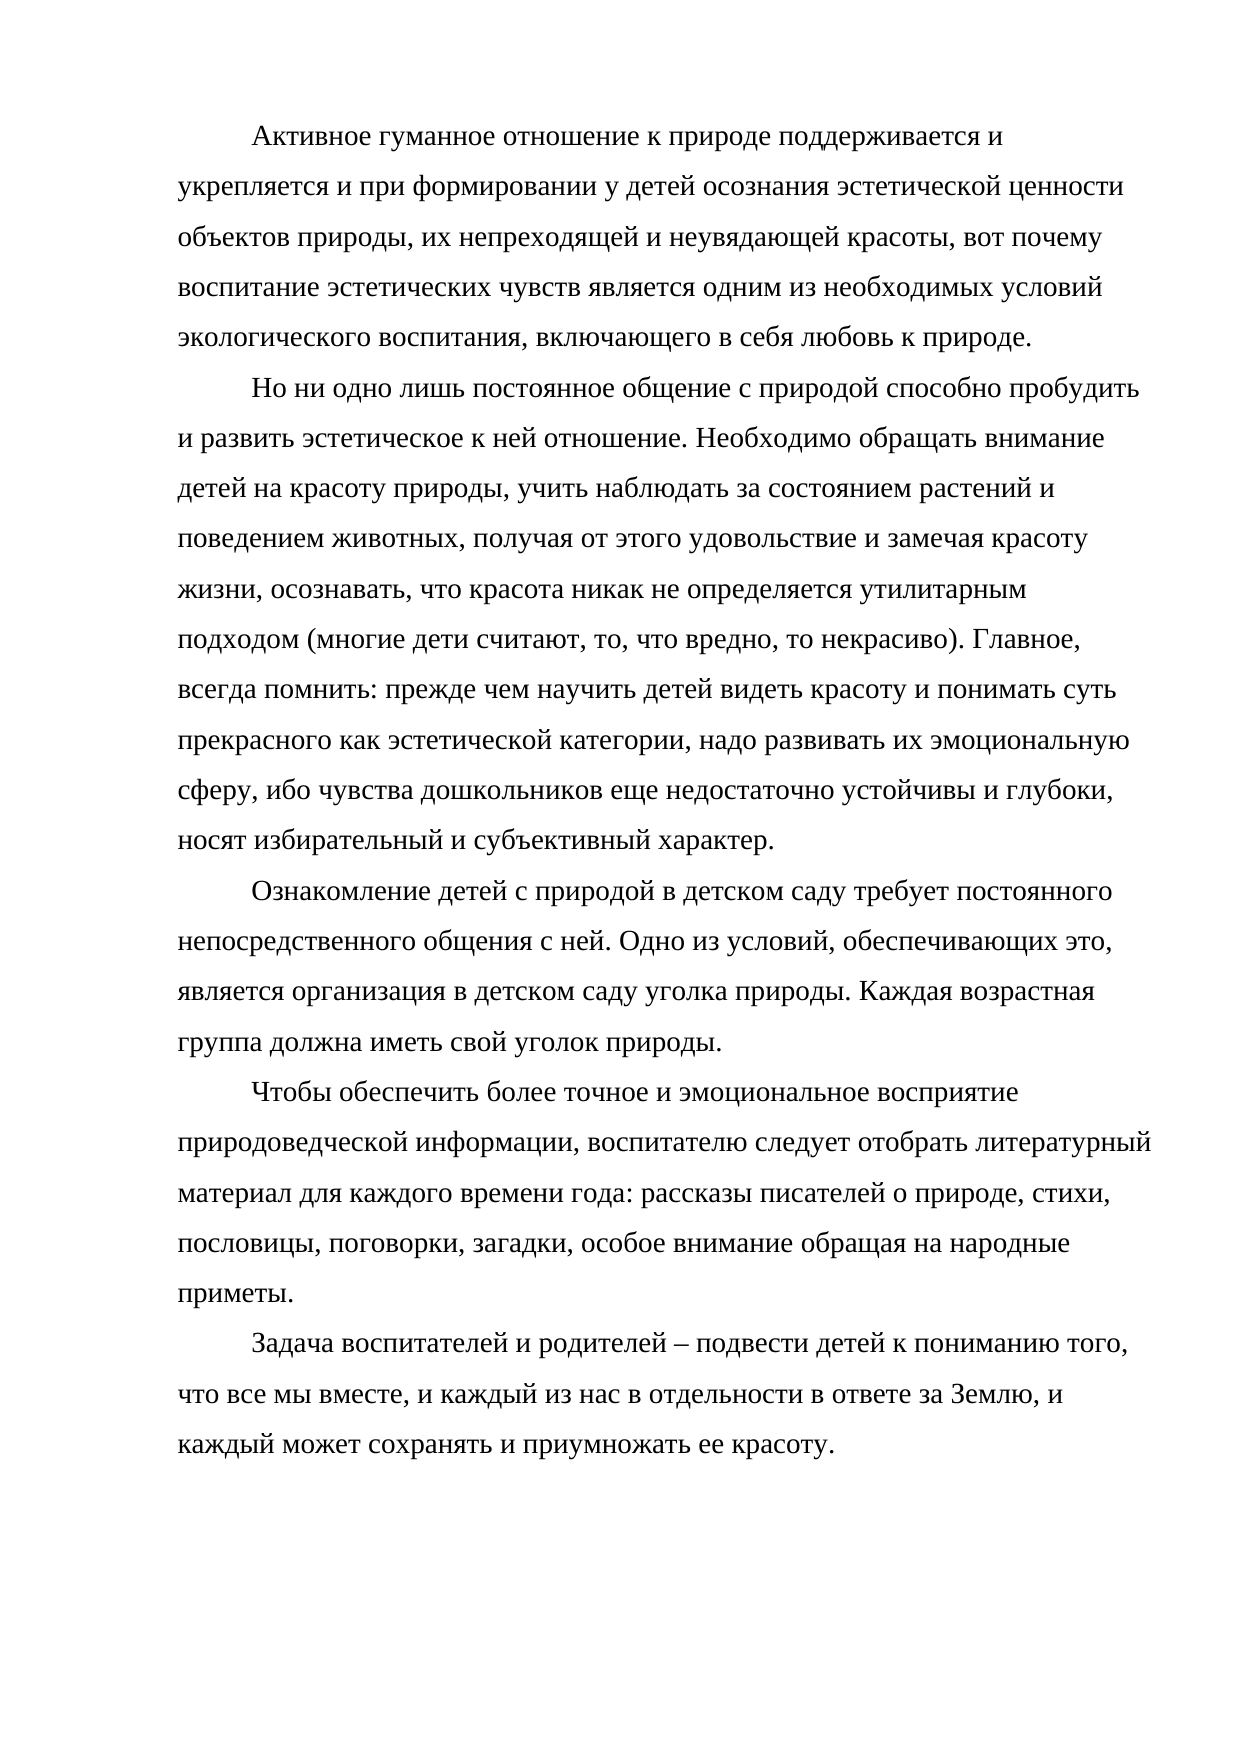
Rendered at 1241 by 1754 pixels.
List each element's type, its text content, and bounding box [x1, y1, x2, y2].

text Ознакомление детей с природой в детском саду требует постоянного непосредственного общения с ней. Одно из условий, обеспечивающих это, является организация в детском саду уголка природы. Каждая возрастная группа должна иметь свой уголок природы. [177, 873, 1152, 1057]
text Задача воспитателей и родителей – подвести детей к пониманию того, что все мы вместе, и каждый из нас в отдельности в ответе за Землю, и каждый может сохранять и приумножать ее красоту. [177, 1326, 1152, 1460]
text Активное гуманное отношение к природе поддерживается и укрепляется и при формировании у детей осознания эстетической ценности объектов природы, их непреходящей и неувядающей красоты, вот почему воспитание эстетических чувств является одним из необходимых условий экологического воспитания, включающего в себя любовь к природе. [177, 118, 1152, 353]
text Чтобы обеспечить более точное и эмоциональное восприятие природоведческой информации, воспитателю следует отобрать литературный материал для каждого времени года: рассказы писателей о природе, стихи, пословицы, поговорки, загадки, особое внимание обращая на народные приметы. [177, 1074, 1152, 1309]
text Но ни одно лишь постоянное общение с природой способно пробудить и развить эстетическое к ней отношение. Необходимо обращать внимание детей на красоту природы, учить наблюдать за состоянием растений и поведением животных, получая от этого удовольствие и замечая красоту жизни, осознавать, что красота никак не определяется утилитарным подходом (многие дети считают, то, что вредно, то некрасиво). Главное, всегда помнить: прежде чем научить детей видеть красоту и понимать суть прекрасного как эстетической категории, надо развивать их эмоциональную сферу, ибо чувства дошкольников еще недостаточно устойчивы и глубоки, носят избирательный и субъективный характер. [177, 370, 1152, 856]
